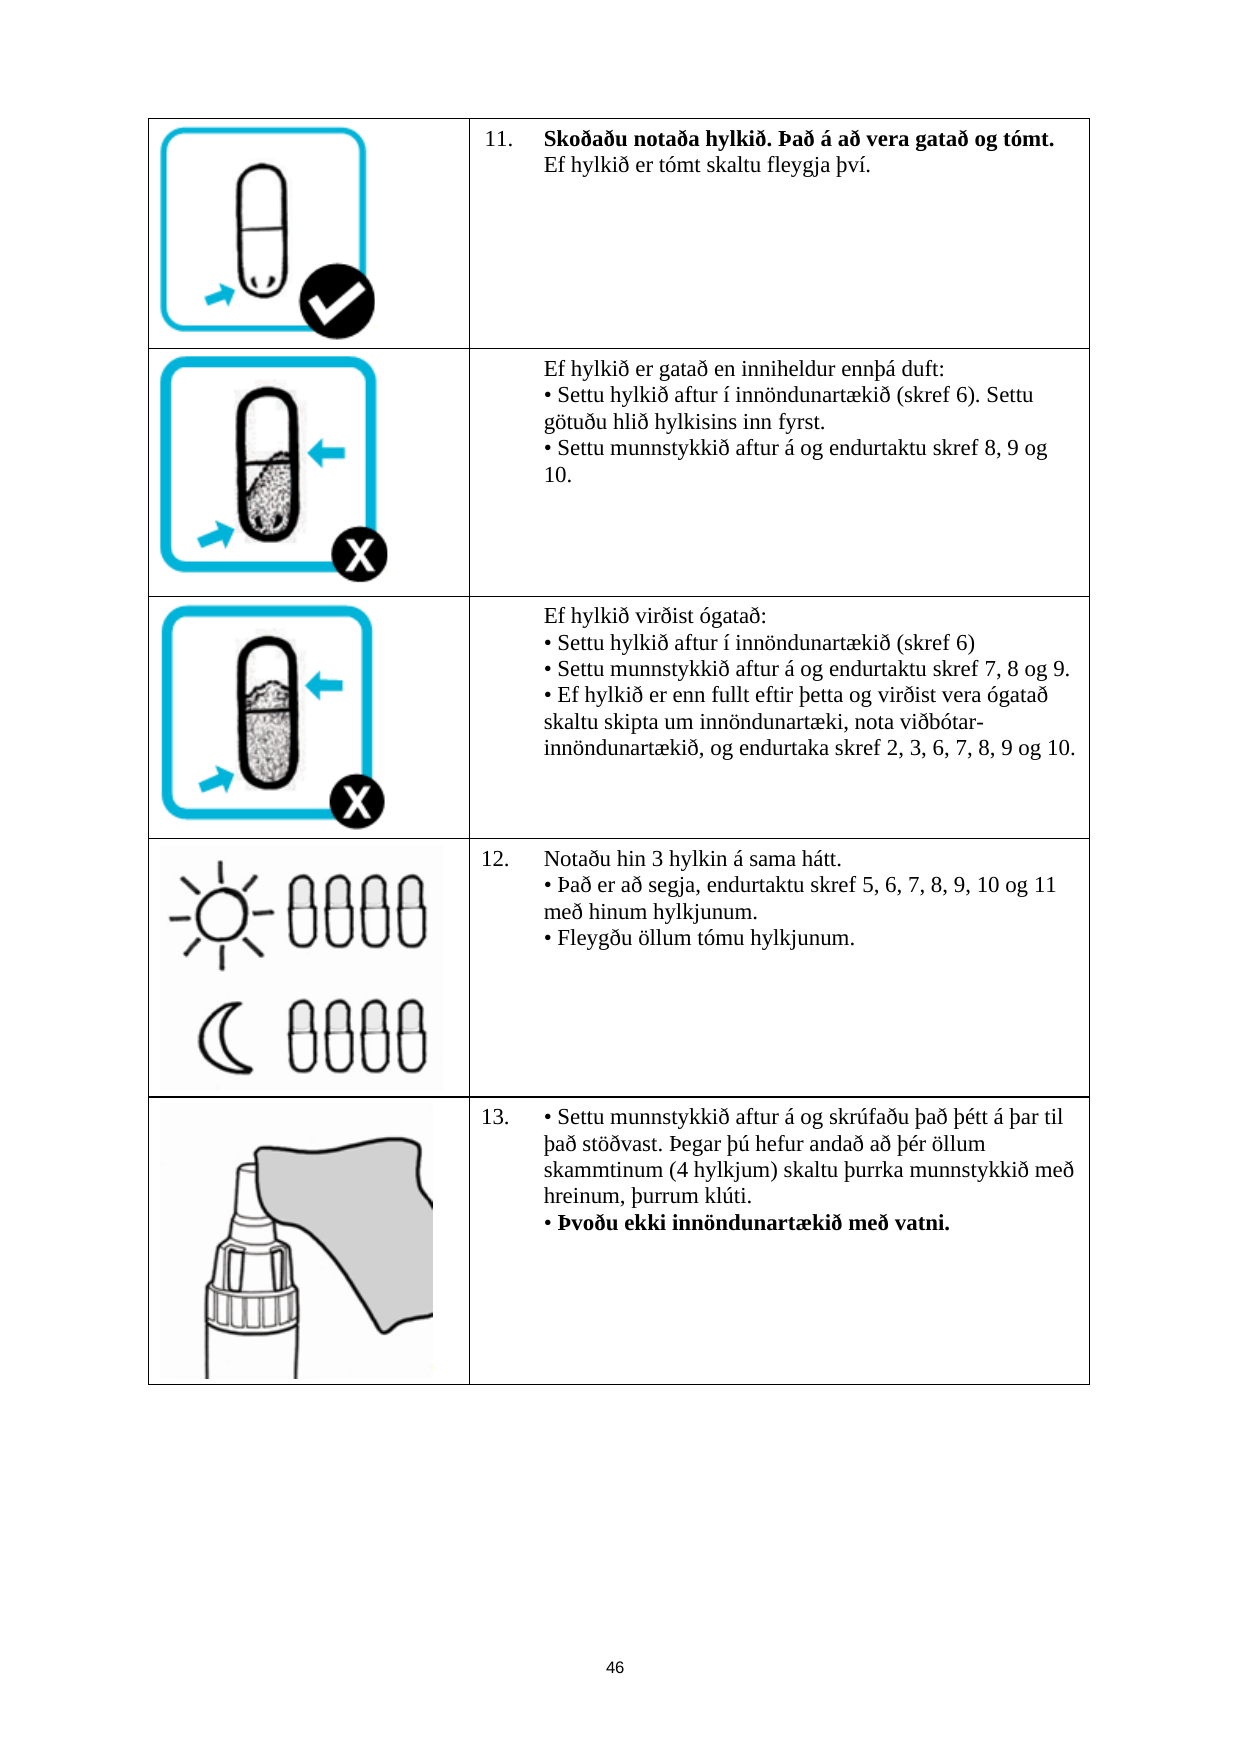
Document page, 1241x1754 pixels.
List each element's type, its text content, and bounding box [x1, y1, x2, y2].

table_cell [149, 839, 469, 1096]
picture [159, 125, 375, 343]
table_cell Ef hylkið er gatað en inniheldur ennþá duft: • Settu hylkið aftur í innöndunartækið (skref 6). Settu götuðu hlið hylkisins inn fyrst. • Settu munnstykkið aftur á og endurtaktu skref 8, 9 og 10. [470, 349, 1089, 596]
table_cell Ef hylkið virðist ógatað: • Settu hylkið aftur í innöndunartækið (skref 6) • Settu munnstykkið aftur á og endurtaktu skref 7, 8 og 9. • Ef hylkið er enn fullt eftir þetta og virðist vera ógatað skaltu skipta um innöndunartæki, nota viðbótar-innöndunartækið, og endurtaka skref 2, 3, 6, 7, 8, 9 og 10. [470, 597, 1089, 838]
table_cell [149, 119, 469, 348]
picture [159, 355, 388, 590]
table_cell 12. Notaðu hin 3 hylkin á sama hátt. • Það er að segja, endurtaktu skref 5, 6, 7, 8, 9, 10 og 11 með hinum hylkjunum. • Fleygðu öllum tómu hylkjunum. [470, 839, 1089, 1096]
table_cell [149, 349, 469, 596]
table_cell [149, 1098, 469, 1384]
picture [159, 1103, 433, 1379]
picture [159, 602, 388, 833]
table_cell [149, 597, 469, 838]
picture [159, 845, 446, 1091]
table_cell 11. Skoðaðu notaða hylkið. Það á að vera gatað og tómt. Ef hylkið er tómt skaltu fleygja því. [470, 119, 1089, 348]
table_cell 13. • Settu munnstykkið aftur á og skrúfaðu það þétt á þar til það stöðvast. Þegar þú hefur andað að þér öllum skammtinum (4 hylkjum) skaltu þurrka munnstykkið með hreinum, þurrum klúti. • Þvoðu ekki innöndunartækið með vatni. [470, 1098, 1089, 1384]
